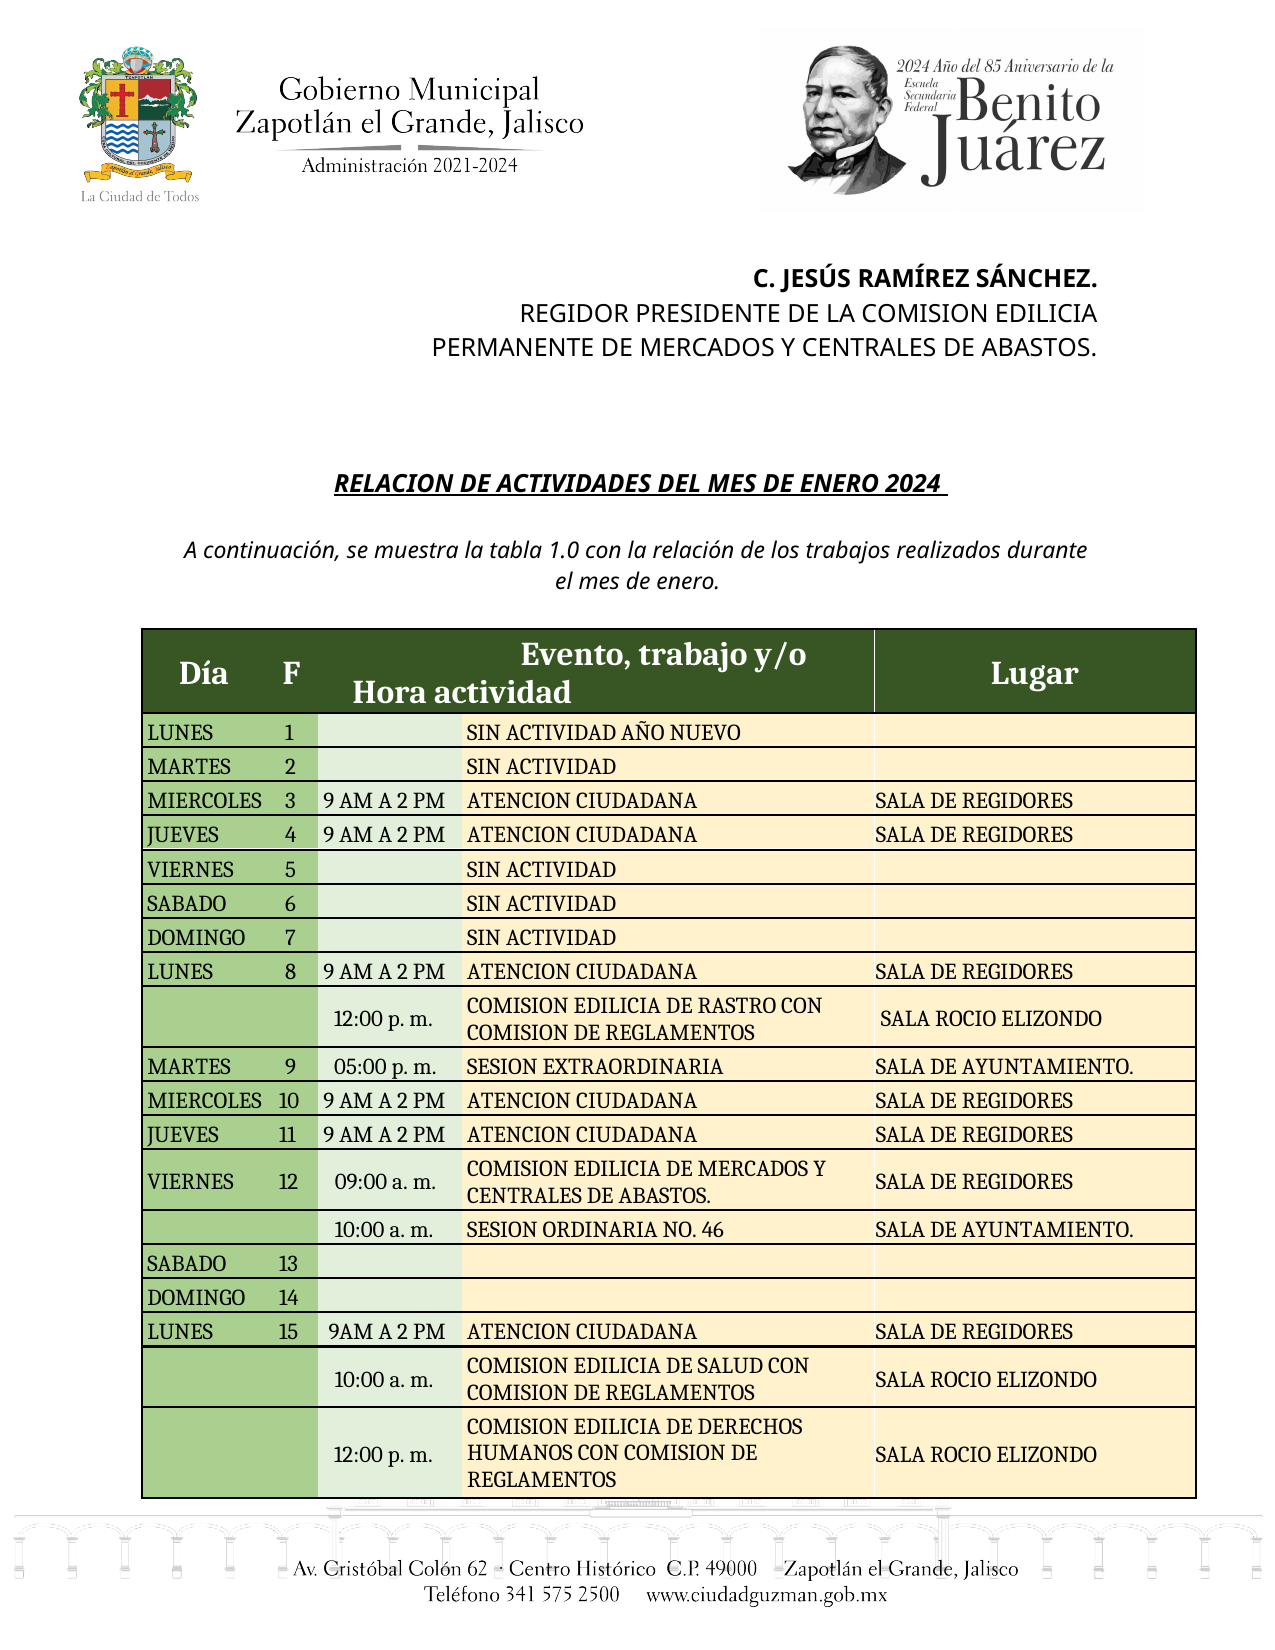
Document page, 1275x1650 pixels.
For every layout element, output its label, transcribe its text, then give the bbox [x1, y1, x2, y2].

table_cell 9 AM A 2 PM [318, 953, 462, 985]
text REGIDOR PRESIDENTE DE LA COMISION EDILICIA [177, 295, 1098, 329]
table_cell 15 [278, 1313, 318, 1345]
table_cell 10 [278, 1082, 318, 1114]
table_cell MIERCOLES [143, 1082, 278, 1114]
text C. JESÚS RAMÍREZ SÁNCHEZ. [177, 261, 1098, 295]
table_cell SIN ACTIVIDAD AÑO NUEVO [462, 714, 874, 746]
table_cell ATENCION CIUDADANA [462, 816, 874, 848]
table_cell JUEVES [143, 1116, 278, 1148]
table_cell ATENCION CIUDADANA [462, 1116, 874, 1148]
table_cell 9 AM A 2 PM [318, 1116, 462, 1148]
table_cell SALA DE REGIDORES [875, 782, 1195, 814]
table_cell [143, 1408, 278, 1497]
table_cell DOMINGO [143, 1279, 278, 1311]
table_cell [318, 851, 462, 883]
table_cell [875, 1279, 1195, 1311]
table_cell SALA DE REGIDORES [875, 953, 1195, 985]
table_cell [875, 885, 1195, 917]
table_cell SALA DE AYUNTAMIENTO. [875, 1048, 1195, 1080]
table_cell [318, 919, 462, 951]
table_cell 12:00 p. m. [318, 987, 462, 1046]
table_cell SALA DE REGIDORES [875, 816, 1195, 848]
table_cell VIERNES [143, 1150, 278, 1209]
table_cell SIN ACTIVIDAD [462, 851, 874, 883]
table_cell [875, 851, 1195, 883]
table_cell 6 [278, 885, 318, 917]
table_header Lugar [875, 630, 1195, 712]
table_cell JUEVES [143, 816, 278, 848]
table_cell ATENCION CIUDADANA [462, 1082, 874, 1114]
table_cell 8 [278, 953, 318, 985]
table_cell 14 [278, 1279, 318, 1311]
table_cell 9 [278, 1048, 318, 1080]
table_cell 13 [278, 1245, 318, 1277]
table_cell 2 [278, 748, 318, 780]
table_cell LUNES [143, 953, 278, 985]
picture [0, 0, 1275, 1650]
table_header F [278, 630, 318, 712]
table_cell ATENCION CIUDADANA [462, 953, 874, 985]
table_cell ATENCION CIUDADANA [462, 1313, 874, 1345]
table_cell [318, 748, 462, 780]
table_cell [875, 748, 1195, 780]
table_cell [462, 1279, 874, 1311]
table_cell 9 AM A 2 PM [318, 782, 462, 814]
table_header Día [143, 630, 278, 712]
table_cell [143, 987, 278, 1046]
text RELACION DE ACTIVIDADES DEL MES DE ENERO 2024 [177, 466, 1098, 499]
table_cell [462, 1245, 874, 1277]
table_cell [278, 1348, 318, 1406]
table_cell 7 [278, 919, 318, 951]
table_cell COMISION EDILICIA DE MERCADOS Y CENTRALES DE ABASTOS. [462, 1150, 874, 1209]
table_cell [875, 1245, 1195, 1277]
table_cell COMISION EDILICIA DE RASTRO CON COMISION DE REGLAMENTOS [462, 987, 874, 1046]
table_cell 4 [278, 816, 318, 848]
table_cell 1 [278, 714, 318, 746]
table_cell SALA ROCIO ELIZONDO [875, 1348, 1195, 1406]
table_cell [318, 885, 462, 917]
table_cell 12:00 p. m. [318, 1408, 462, 1497]
table_cell SALA DE REGIDORES [875, 1116, 1195, 1148]
table_cell SIN ACTIVIDAD [462, 748, 874, 780]
table_cell [318, 1245, 462, 1277]
table_cell SALA DE REGIDORES [875, 1313, 1195, 1345]
table_cell COMISION EDILICIA DE SALUD CON COMISION DE REGLAMENTOS [462, 1348, 874, 1406]
table_cell VIERNES [143, 851, 278, 883]
table_cell LUNES [143, 1313, 278, 1345]
table_cell SESION EXTRAORDINARIA [462, 1048, 874, 1080]
table_cell [143, 1348, 278, 1406]
table_cell [875, 919, 1195, 951]
table_cell SABADO [143, 885, 278, 917]
table_cell 12 [278, 1150, 318, 1209]
table_cell 05:00 p. m. [318, 1048, 462, 1080]
table_cell LUNES [143, 714, 278, 746]
table_cell 3 [278, 782, 318, 814]
table_cell 9AM A 2 PM [318, 1313, 462, 1345]
table_cell ATENCION CIUDADANA [462, 782, 874, 814]
table_cell MARTES [143, 1048, 278, 1080]
table_cell 10:00 a. m. [318, 1348, 462, 1406]
table_cell [278, 1211, 318, 1243]
table_cell SALA ROCIO ELIZONDO [875, 987, 1195, 1046]
table_cell [875, 714, 1195, 746]
table_cell SIN ACTIVIDAD [462, 919, 874, 951]
table_cell SALA ROCIO ELIZONDO [875, 1408, 1195, 1497]
table_cell [278, 1408, 318, 1497]
table_cell SALA DE REGIDORES [875, 1082, 1195, 1114]
table_cell MIERCOLES [143, 782, 278, 814]
table_cell SALA DE AYUNTAMIENTO. [875, 1211, 1195, 1243]
table_cell 9 AM A 2 PM [318, 1082, 462, 1114]
table_cell [278, 987, 318, 1046]
table_cell [318, 1279, 462, 1311]
table_cell DOMINGO [143, 919, 278, 951]
table_cell 09:00 a. m. [318, 1150, 462, 1209]
table_cell [143, 1211, 278, 1243]
table_cell 11 [278, 1116, 318, 1148]
table_cell SIN ACTIVIDAD [462, 885, 874, 917]
table_cell SALA DE REGIDORES [875, 1150, 1195, 1209]
text PERMANENTE DE MERCADOS Y CENTRALES DE ABASTOS. [177, 329, 1098, 363]
table_cell 5 [278, 851, 318, 883]
text A continuación, se muestra la tabla 1.0 con la relación de los trabajos realizados durante el mes de enero. [177, 534, 1098, 596]
table_cell COMISION EDILICIA DE DERECHOS HUMANOS CON COMISION DE REGLAMENTOS [462, 1408, 874, 1497]
table_cell SESION ORDINARIA NO. 46 [462, 1211, 874, 1243]
table_cell SABADO [143, 1245, 278, 1277]
table_header Evento, trabajo y/o Hora actividad [318, 630, 874, 712]
table_cell 9 AM A 2 PM [318, 816, 462, 848]
table_cell 10:00 a. m. [318, 1211, 462, 1243]
table_cell [318, 714, 462, 746]
table_cell MARTES [143, 748, 278, 780]
